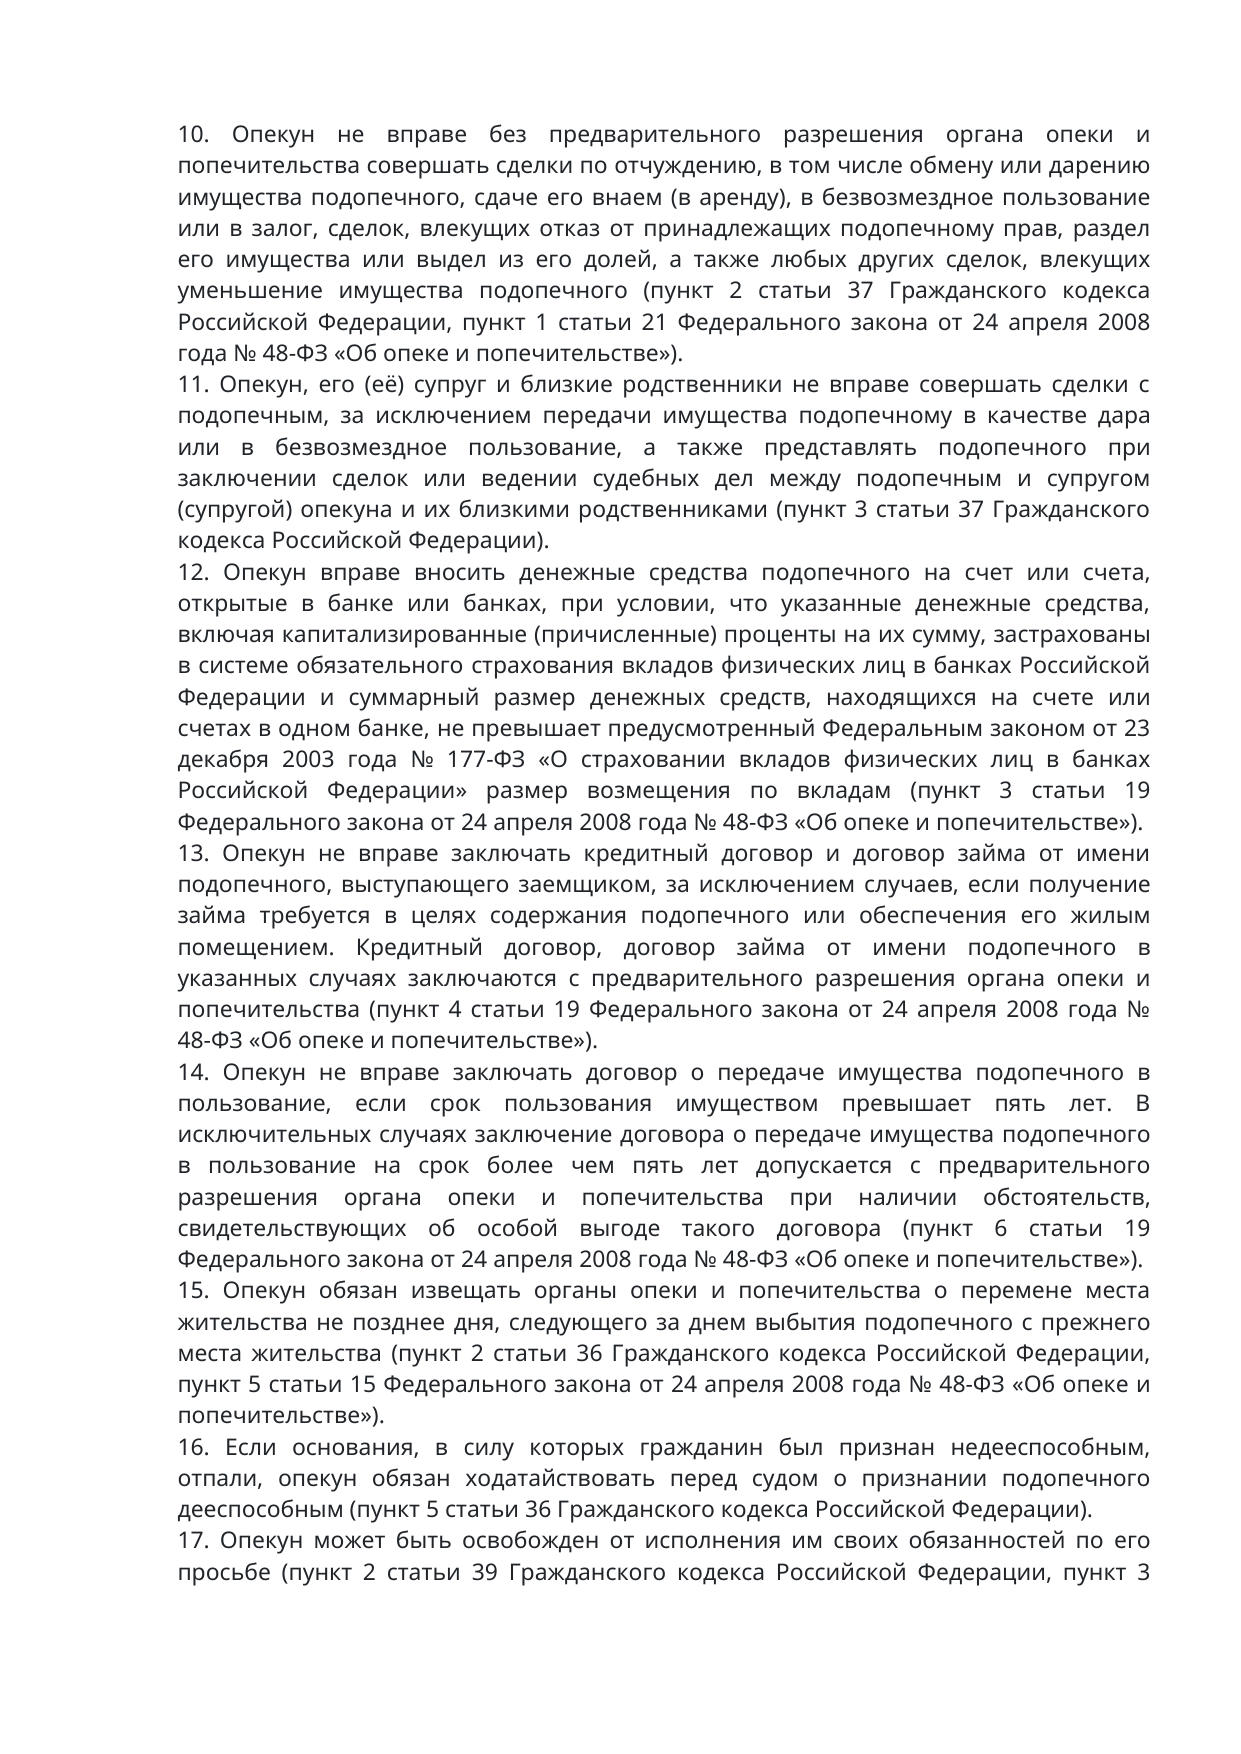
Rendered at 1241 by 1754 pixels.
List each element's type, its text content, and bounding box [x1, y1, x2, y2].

text 15. Опекун обязан извещать органы опеки и попечительства о перемене места жительства не позднее дня, следующего за днем выбытия подопечного с прежнего места жительства (пункт 2 статьи 36 Гражданского кодекса Российской Федерации, пункт 5 статьи 15 Федерального закона от 24 апреля 2008 года № 48-ФЗ «Об опеке и попечительстве»). [177, 1274, 1152, 1431]
text 13. Опекун не вправе заключать кредитный договор и договор займа от имени подопечного, выступающего заемщиком, за исключением случаев, если получение займа требуется в целях содержания подопечного или обеспечения его жилым помещением. Кредитный договор, договор займа от имени подопечного в указанных случаях заключаются с предварительного разрешения органа опеки и попечительства (пункт 4 статьи 19 Федерального закона от 24 апреля 2008 года № 48-ФЗ «Об опеке и попечительстве»). [177, 837, 1152, 1056]
text 10. Опекун не вправе без предварительного разрешения органа опеки и попечительства совершать сделки по отчуждению, в том числе обмену или дарению имущества подопечного, сдаче его внаем (в аренду), в безвозмездное пользование или в залог, сделок, влекущих отказ от принадлежащих подопечному прав, раздел его имущества или выдел из его долей, а также любых других сделок, влекущих уменьшение имущества подопечного (пункт 2 статьи 37 Гражданского кодекса Российской Федерации, пункт 1 статьи 21 Федерального закона от 24 апреля 2008 года № 48-ФЗ «Об опеке и попечительстве»). [177, 118, 1152, 368]
text 11. Опекун, его (её) супруг и близкие родственники не вправе совершать сделки с подопечным, за исключением передачи имущества подопечному в качестве дара или в безвозмездное пользование, а также представлять подопечного при заключении сделок или ведении судебных дел между подопечным и супругом (супругой) опекуна и их близкими родственниками (пункт 3 статьи 37 Гражданского кодекса Российской Федерации). [177, 368, 1152, 556]
text 12. Опекун вправе вносить денежные средства подопечного на счет или счета, открытые в банке или банках, при условии, что указанные денежные средства, включая капитализированные (причисленные) проценты на их сумму, застрахованы в системе обязательного страхования вкладов физических лиц в банках Российской Федерации и суммарный размер денежных средств, находящихся на счете или счетах в одном банке, не превышает предусмотренный Федеральным законом от 23 декабря 2003 года № 177-ФЗ «О страховании вкладов физических лиц в банках Российской Федерации» размер возмещения по вкладам (пункт 3 статьи 19 Федерального закона от 24 апреля 2008 года № 48-ФЗ «Об опеке и попечительстве»). [177, 556, 1152, 837]
text 16. Если основания, в силу которых гражданин был признан недееспособным, отпали, опекун обязан ходатайствовать перед судом о признании подопечного дееспособным (пункт 5 статьи 36 Гражданского кодекса Российской Федерации). [177, 1431, 1152, 1524]
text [177, 1524, 1152, 1587]
text 14. Опекун не вправе заключать договор о передаче имущества подопечного в пользование, если срок пользования имуществом превышает пять лет. В исключительных случаях заключение договора о передаче имущества подопечного в пользование на срок более чем пять лет допускается с предварительного разрешения органа опеки и попечительства при наличии обстоятельств, свидетельствующих об особой выгоде такого договора (пункт 6 статьи 19 Федерального закона от 24 апреля 2008 года № 48-ФЗ «Об опеке и попечительстве»). [177, 1056, 1152, 1274]
